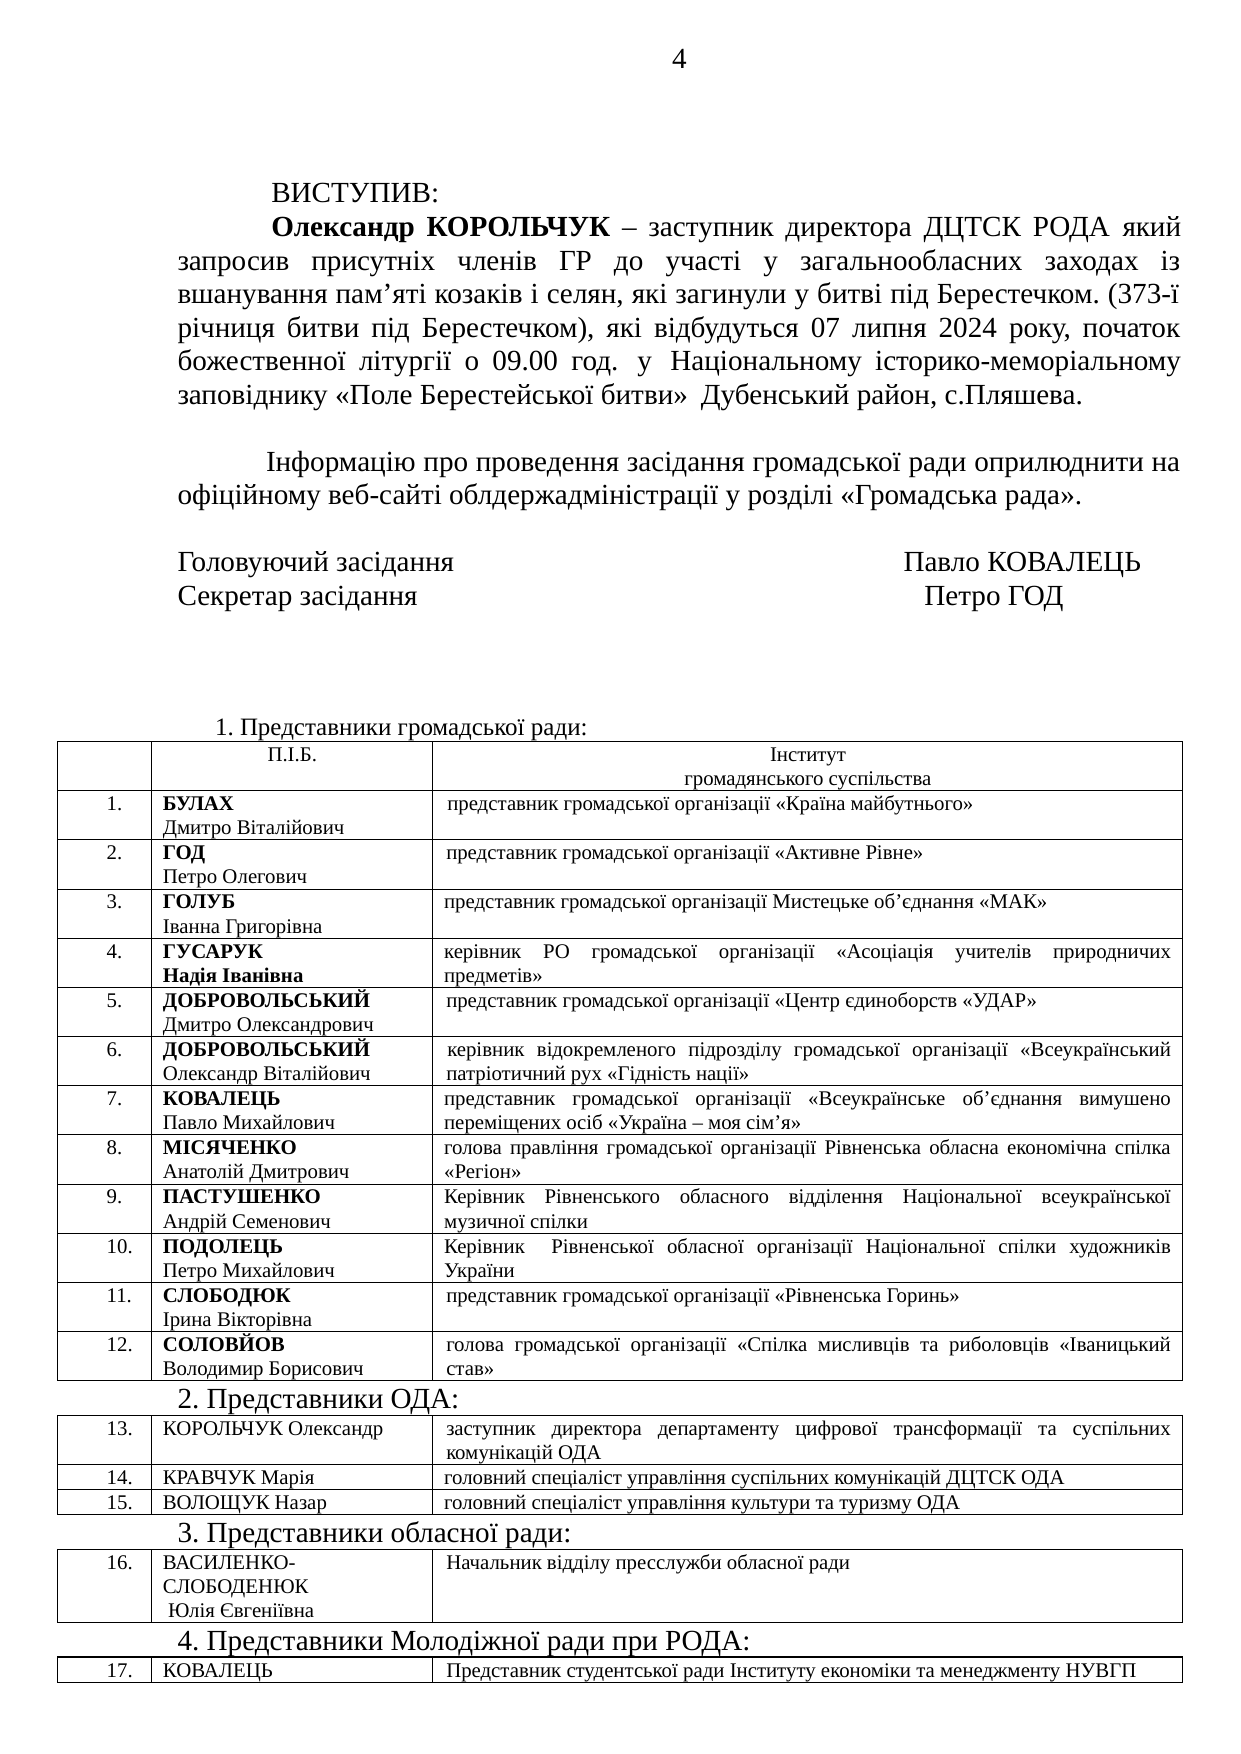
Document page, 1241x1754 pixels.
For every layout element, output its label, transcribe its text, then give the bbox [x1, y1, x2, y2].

table_cell ГУСАРУК Надія Іванівна [152, 939, 432, 987]
table_cell КРАВЧУК Марія [152, 1465, 432, 1489]
table_cell [58, 988, 151, 1036]
table_header [58, 1416, 151, 1464]
table_header Інститут громадянського суспільства [433, 742, 1182, 790]
text Олександр КОРОЛЬЧУК – заступник директора ДЦТСК РОДА який запросив присутніх членів ГР до участі у загальнообласних заходах із вшанування пам’яті козаків і селян, які загинули у битві під Берестечком. (373-ї річниця битви під Берестечком), які відбудуться 07 липня 2024 року, початок божественної літургії о 09.00 год. у Національному історико-меморіальному заповіднику «Поле Берестейської битви» Дубенський район, с.Пляшева. [177, 209, 1181, 410]
table_cell представник громадської організації «Всеукраїнське об’єднання вимушено переміщених осіб «Україна – моя сім’я» [433, 1086, 1182, 1134]
text Інформацію про проведення засідання громадської ради оприлюднити на офіційному веб-сайті облдержадміністрації у розділі «Громадська рада». [177, 444, 1181, 511]
table_cell КОВАЛЕЦЬ Павло Михайлович [152, 1086, 432, 1134]
table_cell СЛОБОДЮК Ірина Вікторівна [152, 1283, 432, 1331]
table_header Начальник відділу пресслужби обласної ради [433, 1550, 1182, 1622]
text 4. Представники Молодіжної ради при РОДА: [177, 1623, 1181, 1656]
table_cell [58, 1086, 151, 1134]
table_header [58, 1550, 151, 1622]
table_header [58, 742, 151, 790]
table_cell ДОБРОВОЛЬСЬКИЙ Олександр Віталійович [152, 1037, 432, 1085]
table_cell ГОЛУБ Іванна Григорівна [152, 890, 432, 938]
table_cell [58, 1037, 151, 1085]
table_cell БУЛАХ Дмитро Віталійович [152, 791, 432, 839]
table_header ВАСИЛЕНКО-СЛОБОДЕНЮК Юлія Євгеніївна [152, 1550, 432, 1622]
table_cell [58, 890, 151, 938]
table_cell ПОДОЛЕЦЬ Петро Михайлович [152, 1234, 432, 1282]
text Головуючий засідання Павло КОВАЛЕЦЬ [177, 544, 1181, 578]
table_cell СОЛОВЙОВ Володимир Борисович [152, 1332, 432, 1380]
text 3. Представники обласної ради: [177, 1515, 1181, 1549]
table_cell керівник РО громадської організації «Асоціація учителів природничих предметів» [433, 939, 1182, 987]
table_cell [58, 939, 151, 987]
table_cell головний спеціаліст управління культури та туризму ОДА [433, 1490, 1182, 1514]
table_header КОВАЛЕЦЬ Катерина [152, 1658, 432, 1682]
text Секретар засідання Петро ГОД [177, 578, 1181, 612]
table_cell [58, 1135, 151, 1183]
table_cell [58, 1185, 151, 1233]
table_cell [58, 1234, 151, 1282]
table_cell представник громадської організації «Рівненська Горинь» [433, 1283, 1182, 1331]
table_cell керівник відокремленого підрозділу громадської організації «Всеукраїнський патріотичний рух «Гідність нації» [433, 1037, 1182, 1085]
table_cell [58, 1283, 151, 1331]
table_cell представник громадської організації «Активне Рівне» [433, 840, 1182, 888]
table_cell [58, 1465, 151, 1489]
table_cell [58, 1332, 151, 1380]
table_header П.І.Б. [152, 742, 432, 790]
text 2. Представники ОДА: [177, 1381, 1181, 1415]
table_cell Керівник Рівненської обласної організації Національної спілки художників України [433, 1234, 1182, 1282]
table_cell представник громадської організації «Країна майбутнього» [433, 791, 1182, 839]
table_cell Керівник Рівненського обласного відділення Національної всеукраїнської музичної спілки [433, 1185, 1182, 1233]
table_cell [58, 791, 151, 839]
table_header [58, 1658, 151, 1682]
table_cell ГОД Петро Олегович [152, 840, 432, 888]
table_cell МІСЯЧЕНКО Анатолій Дмитрович [152, 1135, 432, 1183]
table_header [433, 1658, 1182, 1682]
table_cell голова правління громадської організації Рівненська обласна економічна спілка «Регіон» [433, 1135, 1182, 1183]
text ВИСТУПИВ: [177, 176, 1181, 209]
list 1. Представники громадської ради: [215, 712, 1181, 741]
table_header КОРОЛЬЧУК Олександр [152, 1416, 432, 1464]
table_cell ПАСТУШЕНКО Андрій Семенович [152, 1185, 432, 1233]
table_cell головний спеціаліст управління суспільних комунікацій ДЦТСК ОДА [433, 1465, 1182, 1489]
table_cell ДОБРОВОЛЬСЬКИЙ Дмитро Олександрович [152, 988, 432, 1036]
table_cell [58, 1490, 151, 1514]
table_cell ВОЛОЩУК Назар [152, 1490, 432, 1514]
table_cell представник громадської організації «Центр єдиноборств «УДАР» [433, 988, 1182, 1036]
table_cell [58, 840, 151, 888]
table_cell представник громадської організації Мистецьке об’єднання «МАК» [433, 890, 1182, 938]
table_cell голова громадської організації «Спілка мисливців та риболовців «Іваницький став» [433, 1332, 1182, 1380]
table_header заступник директора департаменту цифрової трансформації та суспільних комунікацій ОДА [433, 1416, 1182, 1464]
